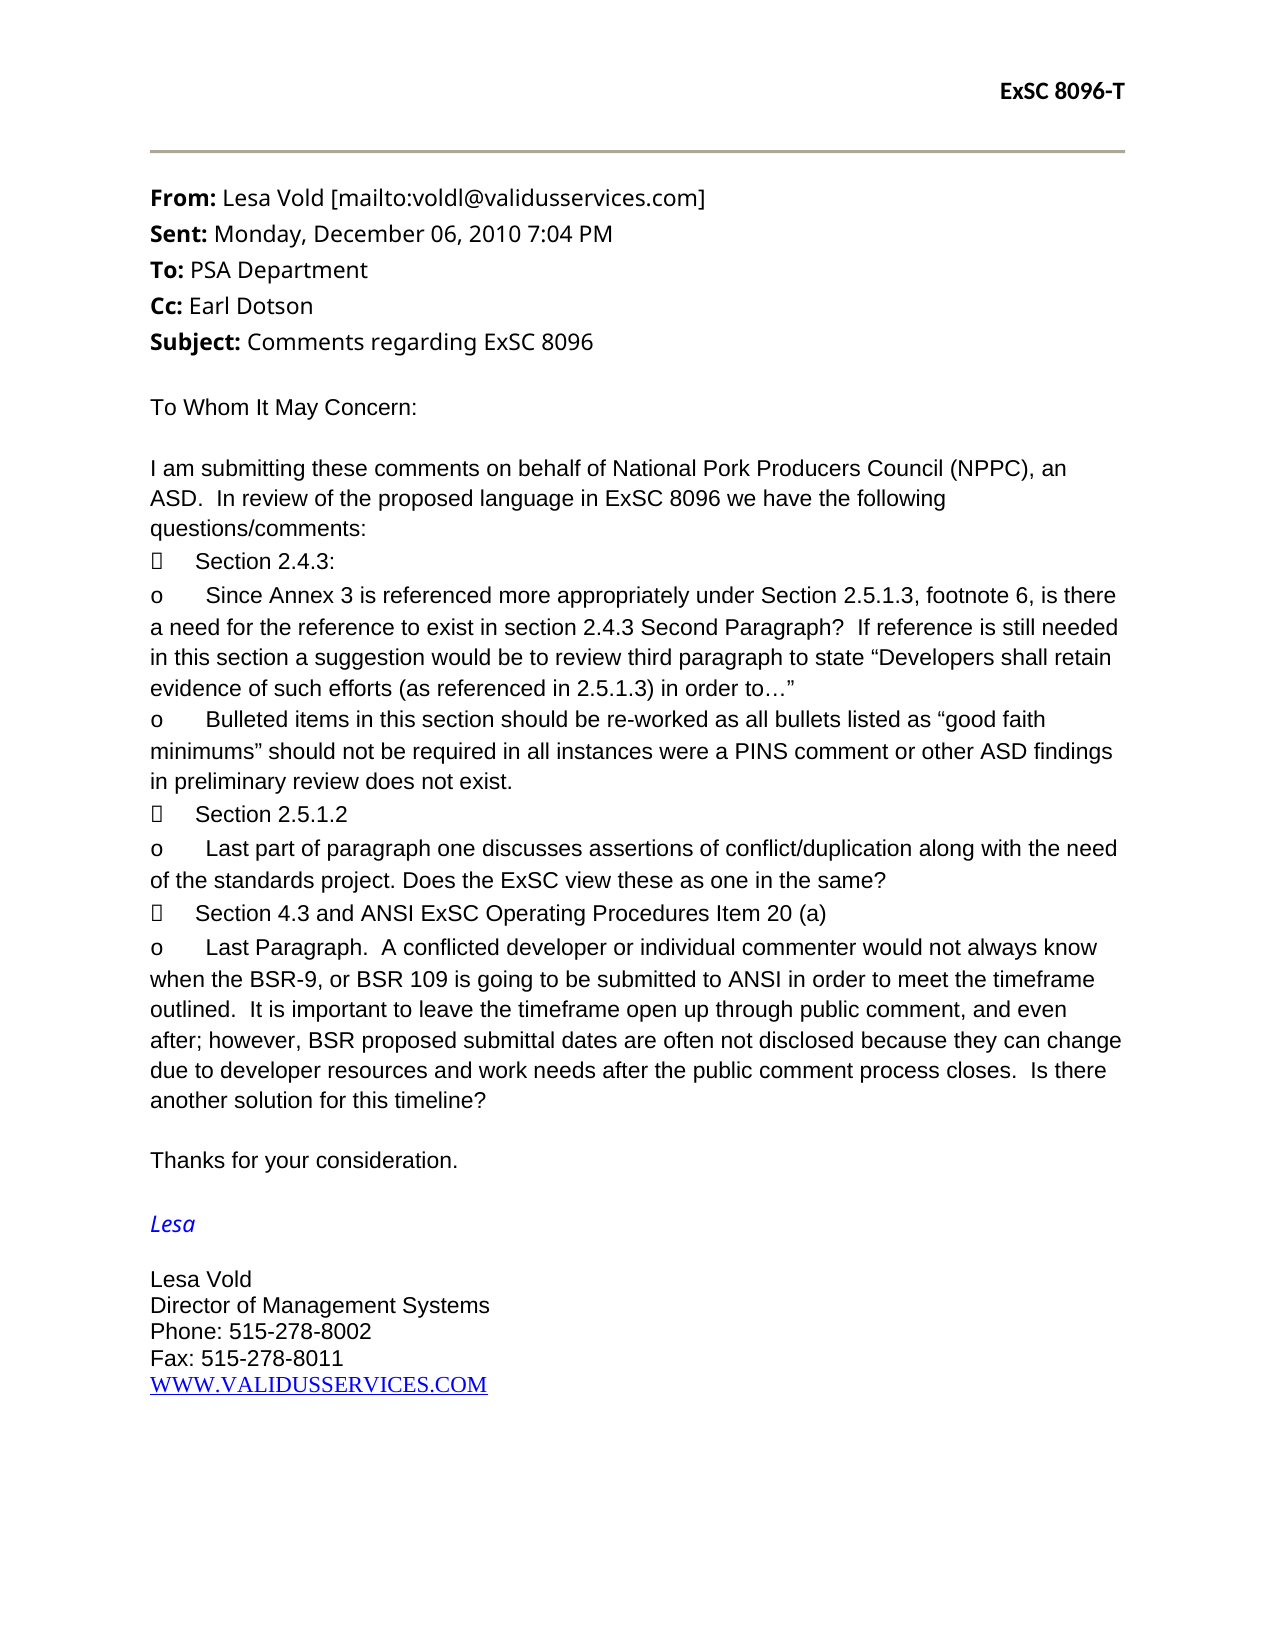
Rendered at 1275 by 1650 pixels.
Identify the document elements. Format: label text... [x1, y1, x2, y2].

text Lesa Vold [150, 1266, 1125, 1292]
text Lesa [150, 1208, 1125, 1239]
text o Bulleted items in this section should be re-worked as all bullets listed as “good faith minimums” should not be required in all instances were a PINS comment or other ASD findings in preliminary review does not exist. [150, 705, 1125, 794]
text WWW.VALIDUSSERVICES.COM [150, 1371, 1125, 1397]
text To Whom It May Concern: [150, 394, 1125, 420]
text I am submitting these comments on behalf of National Pork Producers Council (NPPC), an ASD. In review of the proposed language in ExSC 8096 we have the following questions/comments: [150, 454, 1125, 541]
text  Section 2.4.3: [150, 545, 1125, 576]
text  Section 2.5.1.2 [150, 798, 1125, 829]
text From: Lesa Vold [mailto:voldl@validusservices.com] Sent: Monday, December 06, 2010 7:04 PM To: PSA Department Cc: Earl Dotson Subject: Comments regarding ExSC 8096 [150, 182, 1125, 357]
text  Section 4.3 and ANSI ExSC Operating Procedures Item 20 (a) [150, 897, 1125, 928]
text Phone: 515-278-8002 [150, 1318, 1125, 1344]
text Thanks for your consideration. [150, 1147, 1125, 1174]
text Fax: 515-278-8011 [150, 1344, 1125, 1371]
text Director of Management Systems [150, 1292, 1125, 1318]
text o Last Paragraph. A conflicted developer or individual commenter would not always know when the BSR-9, or BSR 109 is going to be submitted to ANSI in order to meet the timeframe outlined. It is important to leave the timeframe open up through public comment, and even after; however, BSR proposed submittal dates are often not disclosed because they can change due to developer resources and work needs after the public comment process closes. Is there another solution for this timeline? [150, 933, 1125, 1113]
text o Last part of paragraph one discusses assertions of conflict/duplication along with the need of the standards project. Does the ExSC view these as one in the same? [150, 834, 1125, 893]
text o Since Annex 3 is referenced more appropriately under Section 2.5.1.3, footnote 6, is there a need for the reference to exist in section 2.4.3 Second Paragraph? If reference is still needed in this section a suggestion would be to review third paragraph to state “Developers shall retain evidence of such efforts (as referenced in 2.5.1.3) in order to…” [150, 581, 1125, 701]
